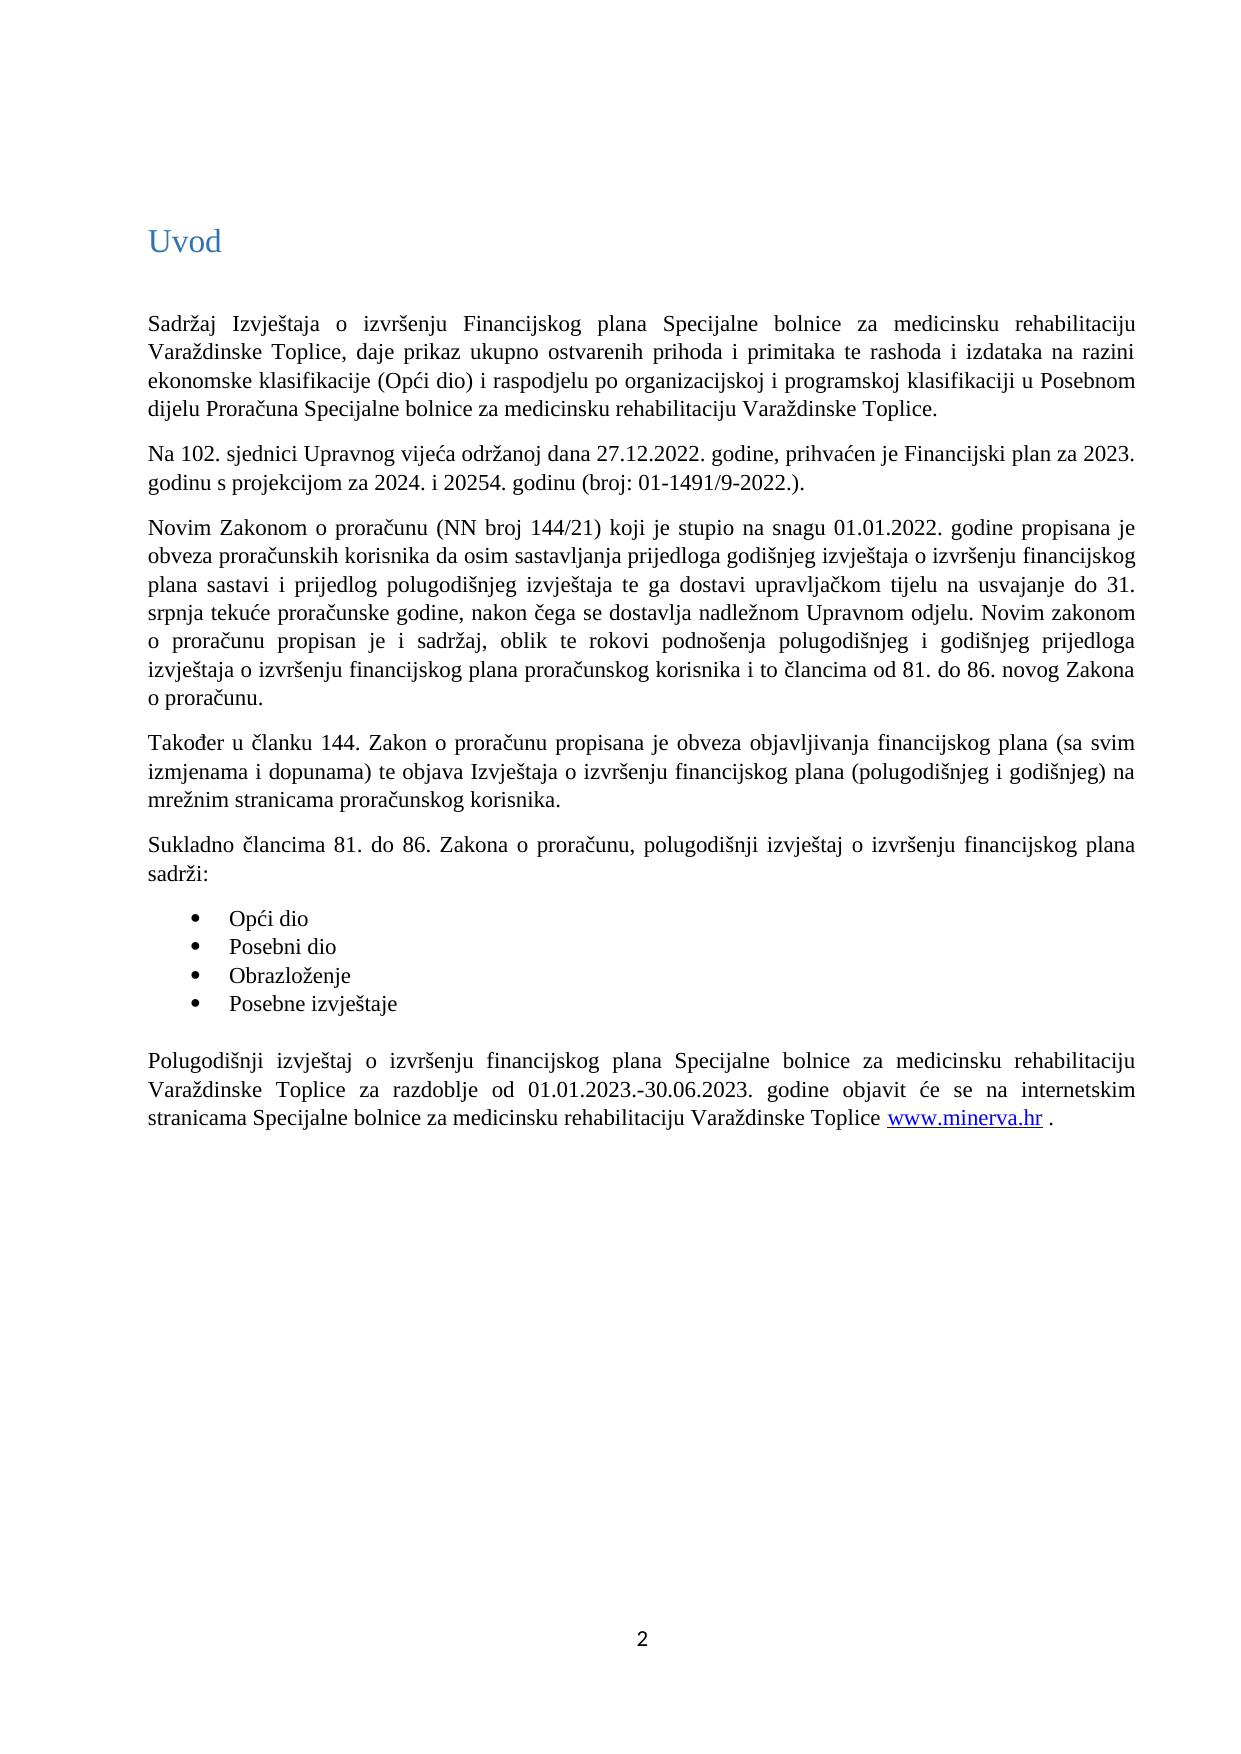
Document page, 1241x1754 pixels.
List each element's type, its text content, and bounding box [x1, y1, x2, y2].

text Sukladno člancima 81. do 86. Zakona o proračunu, polugodišnji izvještaj o izvršenju financijskog plana sadrži: [148, 831, 1137, 886]
subtitle Uvod [148, 222, 1137, 260]
text Također u članku 144. Zakon o proračunu propisana je obveza objavljivanja financijskog plana (sa svim izmjenama i dopunama) te objava Izvještaja o izvršenju financijskog plana (polugodišnjeg i godišnjeg) na mrežnim stranicama proračunskog korisnika. [148, 729, 1137, 813]
text Na 102. sjednici Upravnog vijeća održanoj dana 27.12.2022. godine, prihvaćen je Financijski plan za 2023. godinu s projekcijom za 2024. i 20254. godinu (broj: 01-1491/9-2022.). [148, 440, 1137, 495]
list Opći dio [191, 905, 1137, 931]
list Obrazloženje [191, 962, 1137, 988]
text Sadržaj Izvještaja o izvršenju Financijskog plana Specijalne bolnice za medicinsku rehabilitaciju Varaždinske Toplice, daje prikaz ukupno ostvarenih prihoda i primitaka te rashoda i izdataka na razini ekonomske klasifikacije (Opći dio) i raspodjelu po organizacijskoj i programskoj klasifikaciji u Posebnom dijelu Proračuna Specijalne bolnice za medicinsku rehabilitaciju Varaždinske Toplice. [148, 310, 1137, 421]
list Posebni dio [191, 933, 1137, 960]
text Novim Zakonom o proračunu (NN broj 144/21) koji je stupio na snagu 01.01.2022. godine propisana je obveza proračunskih korisnika da osim sastavljanja prijedloga godišnjeg izvještaja o izvršenju financijskog plana sastavi i prijedlog polugodišnjeg izvještaja te ga dostavi upravljačkom tijelu na usvajanje do 31. srpnja tekuće proračunske godine, nakon čega se dostavlja nadležnom Upravnom odjelu. Novim zakonom o proračunu propisan je i sadržaj, oblik te rokovi podnošenja polugodišnjeg i godišnjeg prijedloga izvještaja o izvršenju financijskog plana proračunskog korisnika i to člancima od 81. do 86. novog Zakona o proračunu. [148, 514, 1137, 711]
list Posebne izvještaje [191, 990, 1137, 1017]
text Polugodišnji izvještaj o izvršenju financijskog plana Specijalne bolnice za medicinsku rehabilitaciju Varaždinske Toplice za razdoblje od 01.01.2023.-30.06.2023. godine objavit će se na internetskim stranicama Specijalne bolnice za medicinsku rehabilitaciju Varaždinske Toplice www.minerva.hr . [148, 1047, 1137, 1130]
